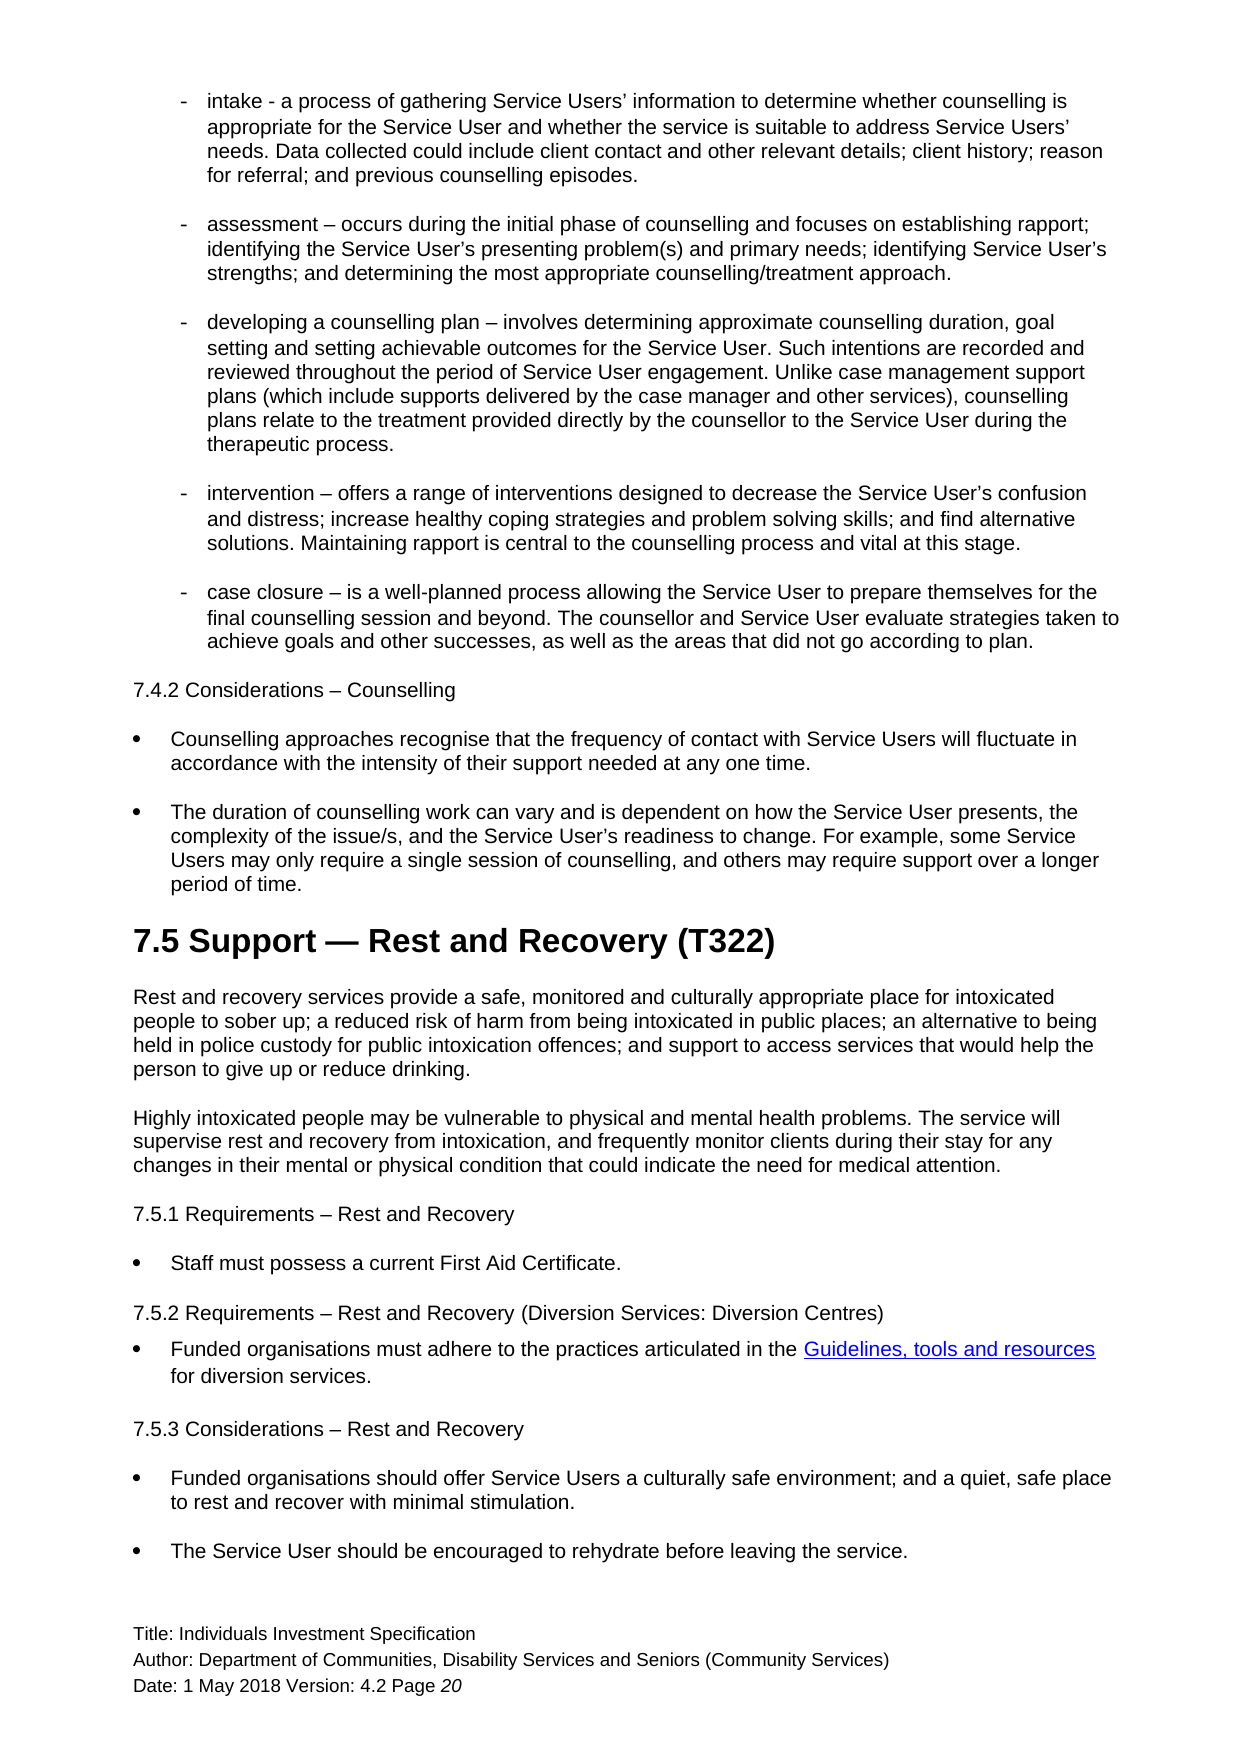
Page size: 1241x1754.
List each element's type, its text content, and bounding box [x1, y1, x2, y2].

text Rest and recovery services provide a safe, monitored and culturally appropriate place for intoxicated people to sober up; a reduced risk of harm from being intoxicated in public places; an alternative to being held in police custody for public intoxication offences; and support to access services that would help the person to give up or reduce drinking. [133, 984, 1122, 1080]
subtitle 7.5 Support — Rest and Recovery (T322) [133, 921, 1122, 959]
subtitle 7.5.1 Requirements – Rest and Recovery [133, 1202, 1122, 1226]
list case closure – is a well-planned process allowing the Service User to prepare themselves for the final counselling session and beyond. The counsellor and Service User evaluate strategies taken to achieve goals and other successes, as well as the areas that did not go according to plan. [177, 579, 1122, 653]
list Funded organisations should offer Service Users a culturally safe environment; and a quiet, safe place to rest and recover with minimal stimulation. [133, 1466, 1122, 1514]
list The duration of counselling work can vary and is dependent on how the Service User presents, the complexity of the issue/s, and the Service User’s readiness to change. For example, some Service Users may only require a single session of counselling, and others may require support over a longer period of time. [133, 800, 1122, 896]
list Staff must possess a current First Aid Certificate. [133, 1251, 1122, 1275]
list developing a counselling plan – involves determining approximate counselling duration, goal setting and setting achievable outcomes for the Service User. Such intentions are recorded and reviewed throughout the period of Service User engagement. Unlike case management support plans (which include supports delivered by the case manager and other services), counselling plans relate to the treatment provided directly by the counsellor to the Service User during the therapeutic process. [177, 310, 1122, 456]
text Highly intoxicated people may be vulnerable to physical and mental health problems. The service will supervise rest and recovery from intoxication, and frequently monitor clients during their stay for any changes in their mental or physical condition that could indicate the need for medical attention. [133, 1105, 1122, 1177]
subtitle 7.5.3 Considerations – Rest and Recovery [133, 1417, 1122, 1441]
list Counselling approaches recognise that the frequency of contact with Service Users will fluctuate in accordance with the intensity of their support needed at any one time. [133, 727, 1122, 775]
subtitle 7.5.2 Requirements – Rest and Recovery (Diversion Services: Diversion Centres) [133, 1300, 1122, 1324]
list assessment – occurs during the initial phase of counselling and focuses on establishing rapport; identifying the Service User’s presenting problem(s) and primary needs; identifying Service User’s strengths; and determining the most appropriate counselling/treatment approach. [177, 211, 1122, 285]
list intervention – offers a range of interventions designed to decrease the Service User’s confusion and distress; increase healthy coping strategies and problem solving skills; and find alternative solutions. Maintaining rapport is central to the counselling process and vital at this stage. [177, 481, 1122, 554]
list Funded organisations must adhere to the practices articulated in the Guidelines, tools and resources for diversion services. [133, 1337, 1122, 1388]
subtitle 7.4.2 Considerations – Counselling [133, 678, 1122, 702]
list intake - a process of gathering Service Users’ information to determine whether counselling is appropriate for the Service User and whether the service is suitable to address Service Users’ needs. Data collected could include client contact and other relevant details; client history; reason for referral; and previous counselling episodes. [177, 89, 1122, 186]
list The Service User should be encouraged to rehydrate before leaving the service. [133, 1539, 1122, 1563]
